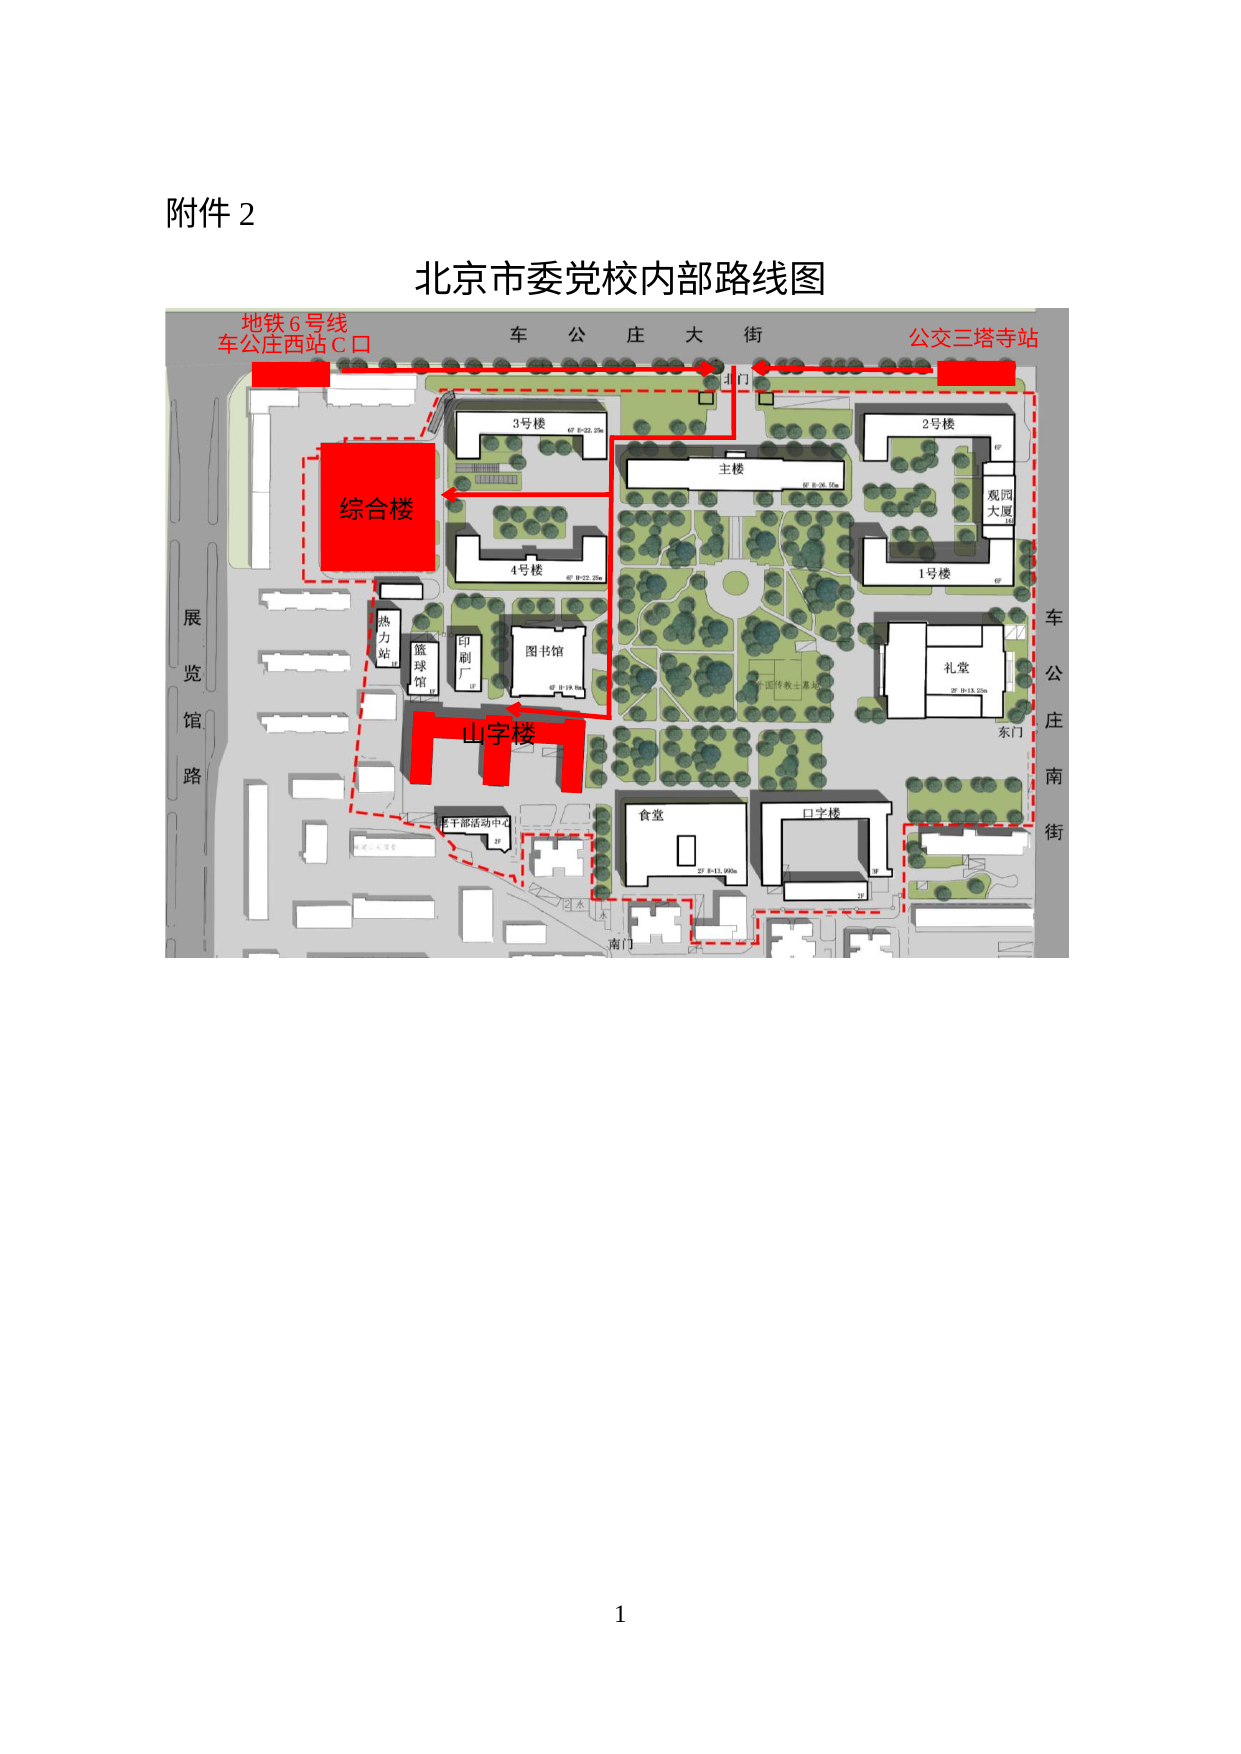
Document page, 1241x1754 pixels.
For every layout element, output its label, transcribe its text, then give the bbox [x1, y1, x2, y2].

text 北京市委党校内部路线图 [165, 243, 1075, 308]
text 附件2 [165, 178, 1075, 243]
picture [165, 308, 1069, 958]
